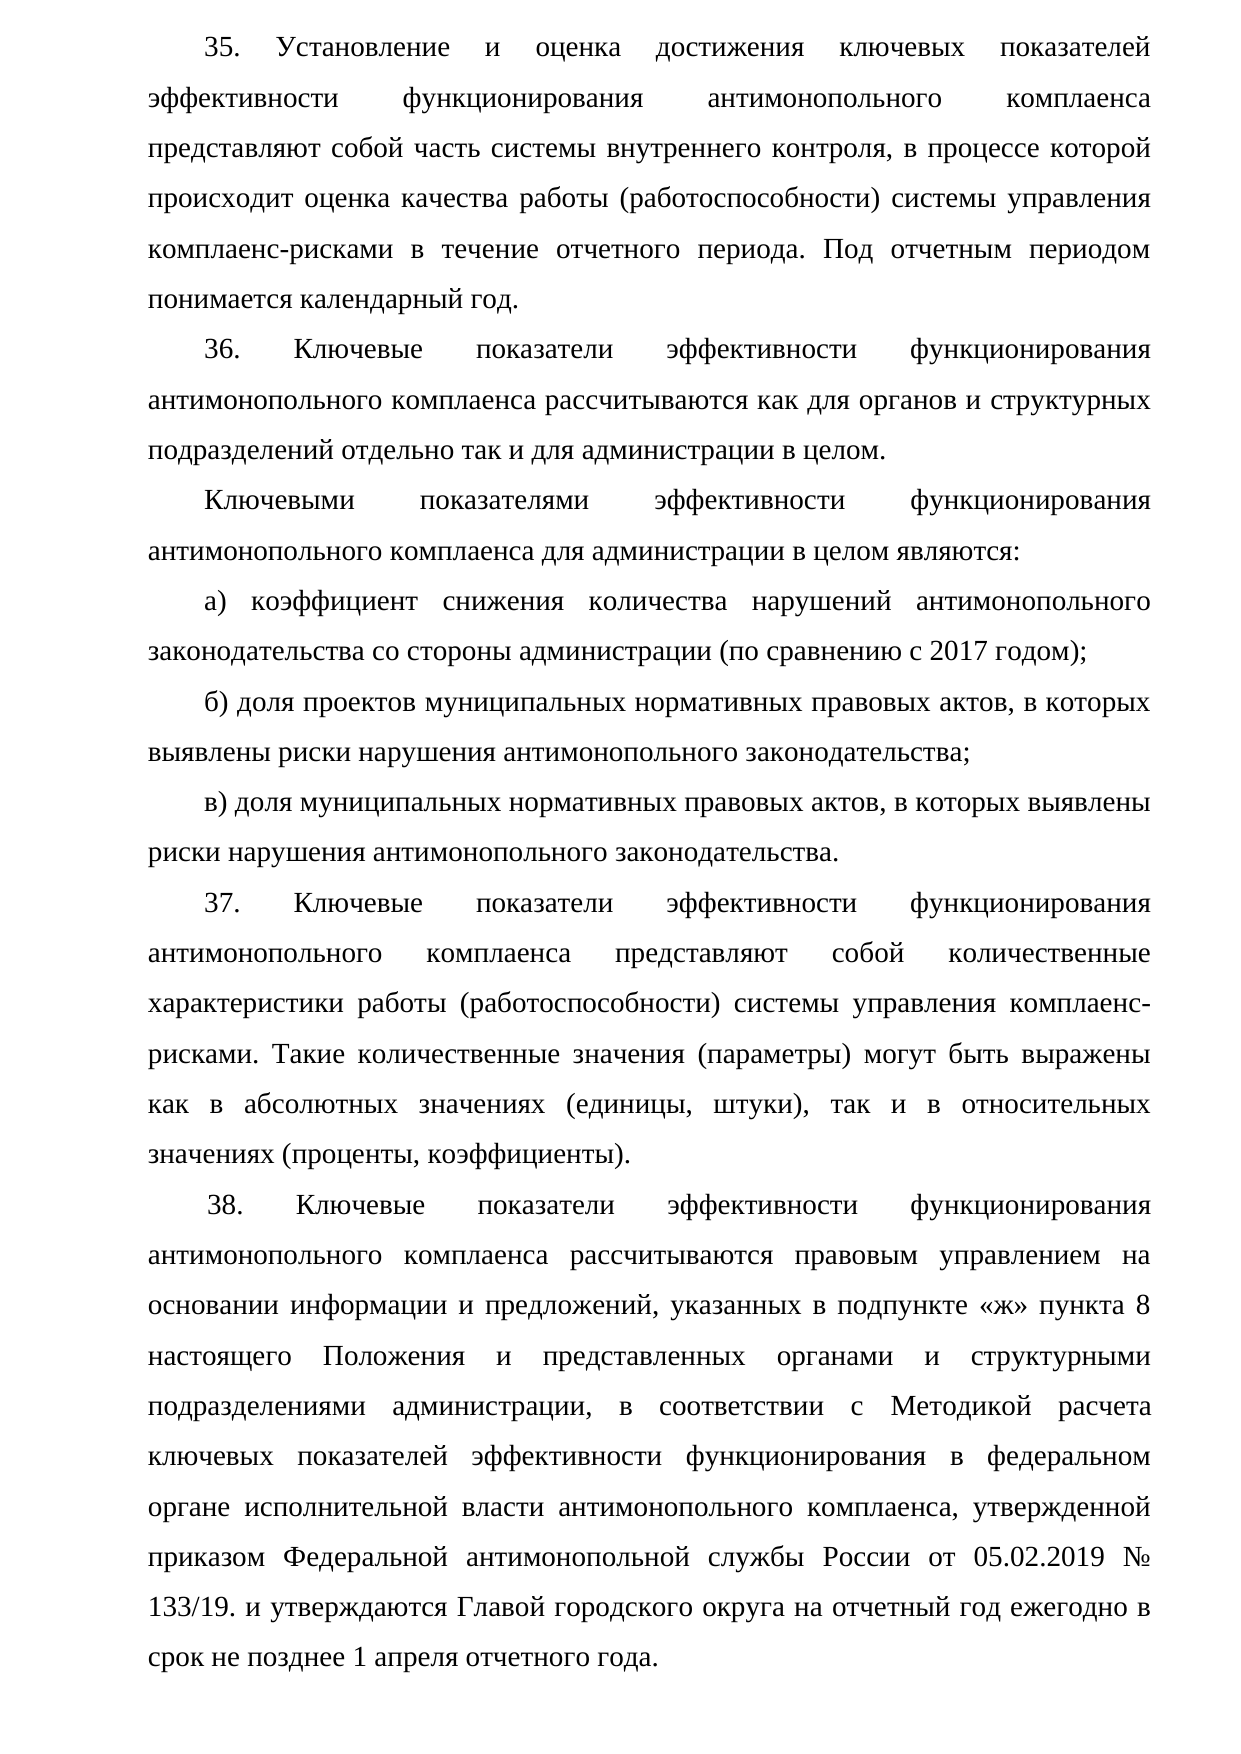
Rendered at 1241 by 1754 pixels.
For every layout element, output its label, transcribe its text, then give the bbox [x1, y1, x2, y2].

text а) коэффициент снижения количества нарушений антимонопольного законодательства со стороны администрации (по сравнению с 2017 годом); [148, 583, 1152, 667]
text 37. Ключевые показатели эффективности функционирования антимонопольного комплаенса представляют собой количественные характеристики работы (работоспособности) системы управления комплаенс-рисками. Такие количественные значения (параметры) могут быть выражены как в абсолютных значениях (единицы, штуки), так и в относительных значениях (проценты, коэффициенты). [148, 885, 1152, 1170]
text в) доля муниципальных нормативных правовых актов, в которых выявлены риски нарушения антимонопольного законодательства. [148, 784, 1152, 868]
text б) доля проектов муниципальных нормативных правовых актов, в которых выявлены риски нарушения антимонопольного законодательства; [148, 684, 1152, 767]
text 35. Установление и оценка достижения ключевых показателей эффективности функционирования антимонопольного комплаенса представляют собой часть системы внутреннего контроля, в процессе которой происходит оценка качества работы (работоспособности) системы управления комплаенс-рисками в течение отчетного периода. Под отчетным периодом понимается календарный год. [148, 29, 1152, 315]
text 36. Ключевые показатели эффективности функционирования антимонопольного комплаенса рассчитываются как для органов и структурных подразделений отдельно так и для администрации в целом. [148, 331, 1152, 466]
text Ключевыми показателями эффективности функционирования антимонопольного комплаенса для администрации в целом являются: [148, 482, 1152, 566]
text 38. Ключевые показатели эффективности функционирования антимонопольного комплаенса рассчитываются правовым управлением на основании информации и предложений, указанных в подпункте «ж» пункта 8 настоящего Положения и представленных органами и структурными подразделениями администрации, в соответствии с Методикой расчета ключевых показателей эффективности функционирования в федеральном органе исполнительной власти антимонопольного комплаенса, утвержденной приказом Федеральной антимонопольной службы России от 05.02.2019 № 133/19. и утверждаются Главой городского округа на отчетный год ежегодно в срок не позднее 1 апреля отчетного года. [148, 1187, 1152, 1673]
